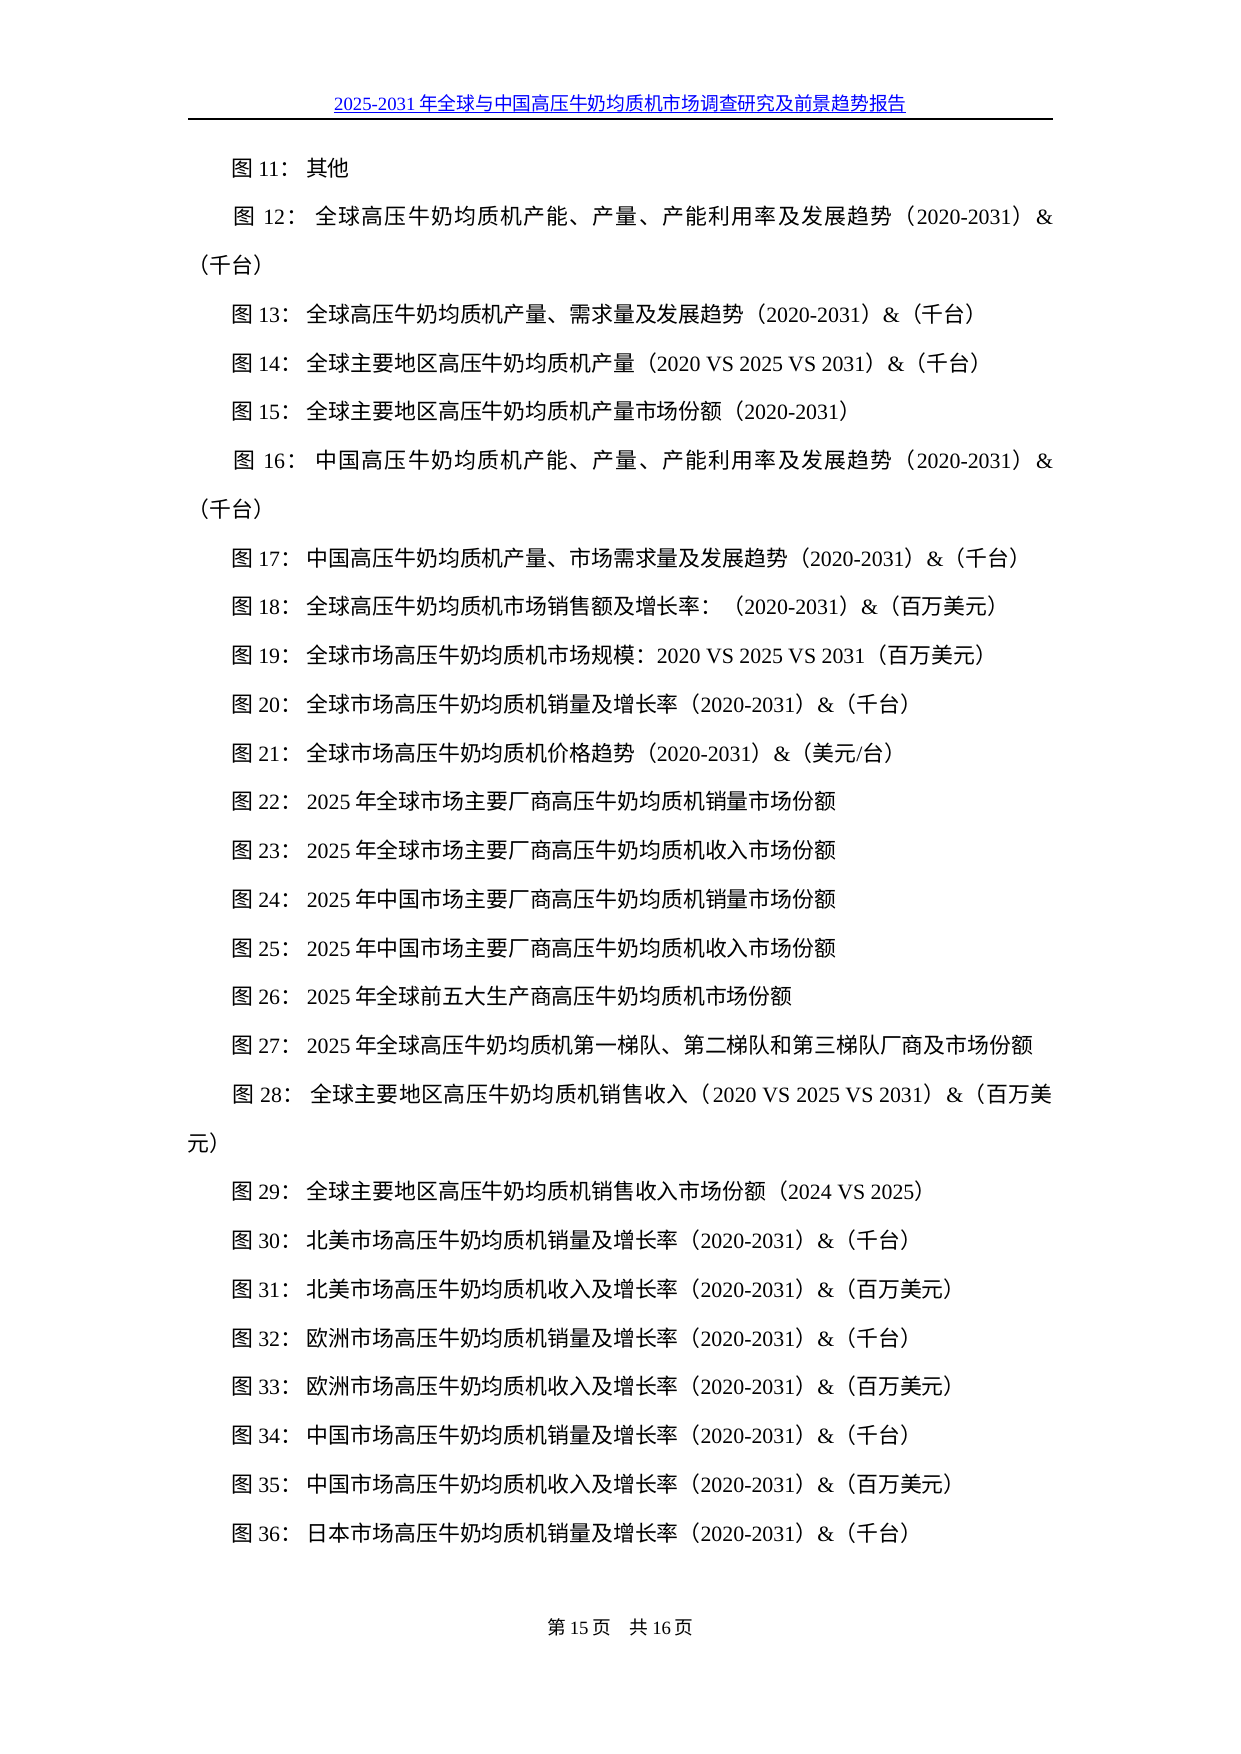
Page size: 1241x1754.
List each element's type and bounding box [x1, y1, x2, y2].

text [187, 150, 1053, 1548]
